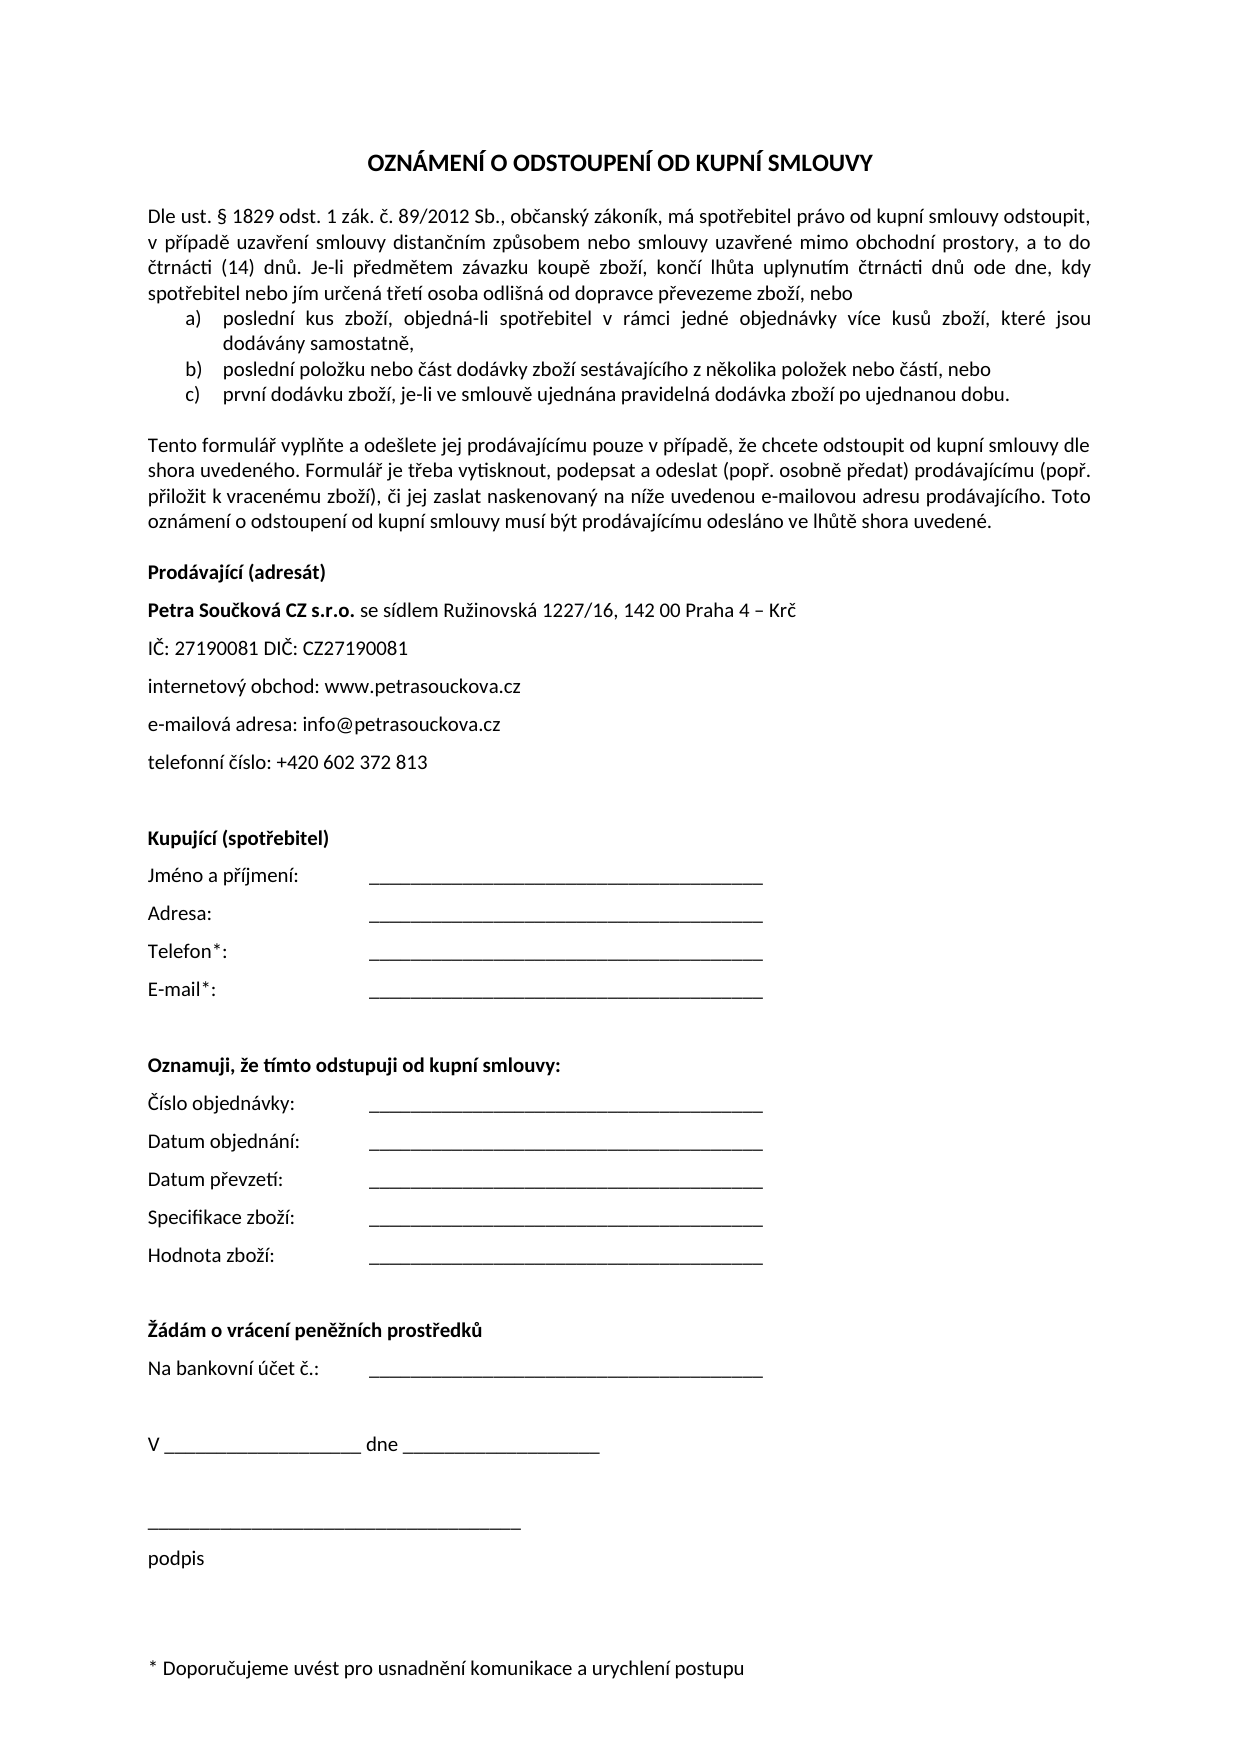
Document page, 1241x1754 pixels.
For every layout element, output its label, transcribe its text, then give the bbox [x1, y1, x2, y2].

text podpis [148, 1545, 1093, 1571]
text Prodávající (adresát) [148, 559, 1093, 585]
text Datum převzetí: ______________________________________ [148, 1166, 1093, 1191]
text Telefon*: ______________________________________ [148, 938, 1093, 964]
text Adresa: ______________________________________ [148, 901, 1093, 926]
text E-mail*: ______________________________________ [148, 976, 1093, 1002]
text Na bankovní účet č.: ______________________________________ [148, 1356, 1093, 1381]
text telefonní číslo: +420 602 372 813 [148, 749, 1093, 774]
text IČ: 27190081 DIČ: CZ27190081 [148, 635, 1093, 661]
list poslední kus zboží, objedná-li spotřebitel v rámci jedné objednávky více kusů zboží, které jsou dodávány samostatně, [185, 305, 1093, 356]
text Petra Součková CZ s.r.o. se sídlem Ružinovská 1227/16, 142 00 Praha 4 – Krč [148, 597, 1093, 623]
text Oznamuji, že tímto odstupuji od kupní smlouvy: [148, 1052, 1093, 1078]
text Tento formulář vyplňte a odešlete jej prodávajícímu pouze v případě, že chcete odstoupit od kupní smlouvy dle shora uvedeného. Formulář je třeba vytisknout, podepsat a odeslat (popř. osobně předat) prodávajícímu (popř. přiložit k vracenému zboží), či jej zaslat naskenovaný na níže uvedenou e-mailovou adresu prodávajícího. Toto oznámení o odstoupení od kupní smlouvy musí být prodávajícímu odesláno ve lhůtě shora uvedené. [148, 432, 1093, 534]
text Specifikace zboží: ______________________________________ [148, 1204, 1093, 1229]
text Dle ust. § 1829 odst. 1 zák. č. 89/2012 Sb., občanský zákoník, má spotřebitel právo od kupní smlouvy odstoupit, v případě uzavření smlouvy distančním způsobem nebo smlouvy uzavřené mimo obchodní prostory, a to do čtrnácti (14) dnů. Je-li předmětem závazku koupě zboží, končí lhůta uplynutím čtrnácti dnů ode dne, kdy spotřebitel nebo jím určená třetí osoba odlišná od dopravce převezeme zboží, nebo [148, 203, 1093, 305]
text V ___________________ dne ___________________ [148, 1431, 1093, 1457]
text Číslo objednávky: ______________________________________ [148, 1090, 1093, 1116]
text Datum objednání: ______________________________________ [148, 1128, 1093, 1153]
text Hodnota zboží: ______________________________________ [148, 1242, 1093, 1267]
text Oznámení o odstoupení od kupní smlouvy [148, 148, 1093, 178]
text ____________________________________ [148, 1507, 1093, 1533]
text Žádám o vrácení peněžních prostředků [148, 1318, 1093, 1343]
text internetový obchod: www.petrasouckova.cz [148, 673, 1093, 698]
list první dodávku zboží, je-li ve smlouvě ujednána pravidelná dodávka zboží po ujednanou dobu. [185, 381, 1093, 407]
text e-mailová adresa: info@petrasouckova.cz [148, 711, 1093, 736]
text Jméno a příjmení: ______________________________________ [148, 863, 1093, 888]
list poslední položku nebo část dodávky zboží sestávajícího z několika položek nebo částí, nebo [185, 356, 1093, 381]
text Kupující (spotřebitel) [148, 825, 1093, 850]
